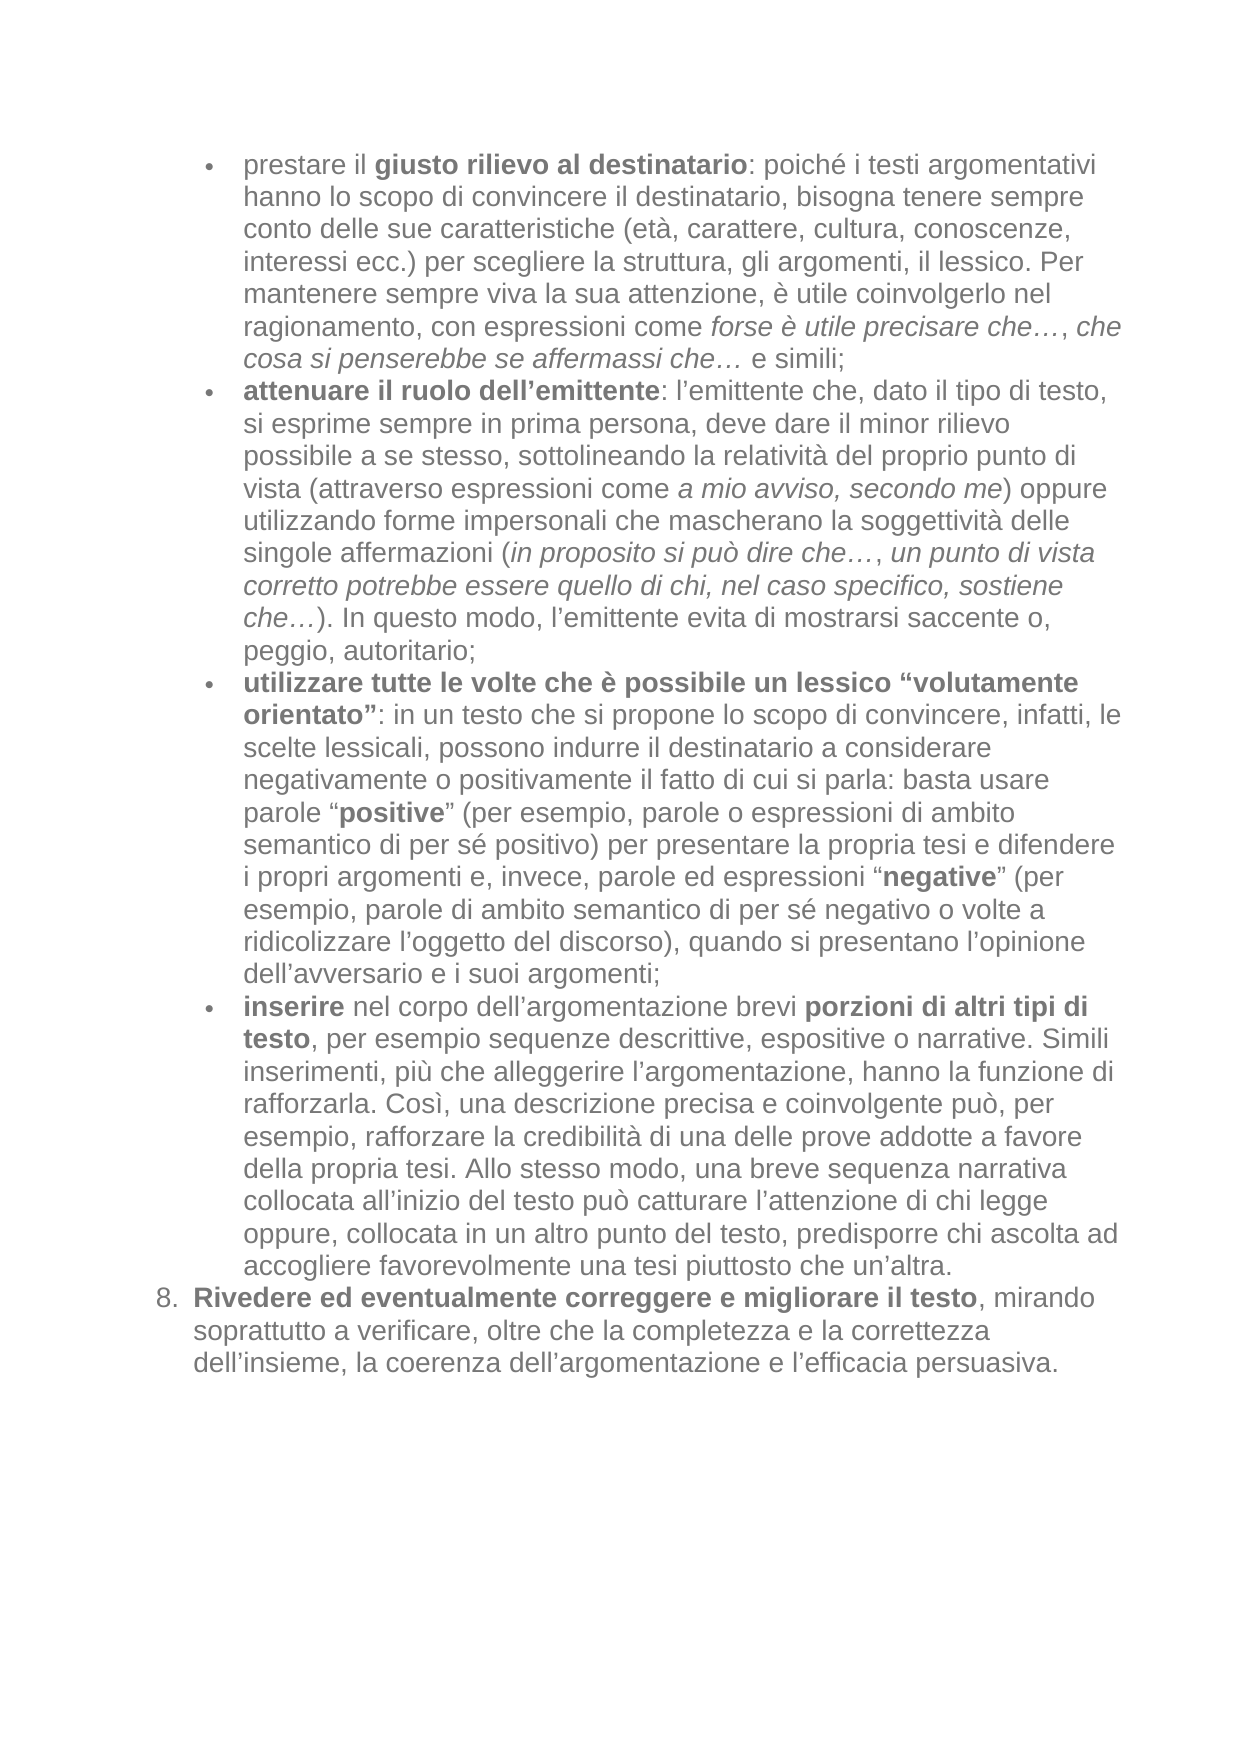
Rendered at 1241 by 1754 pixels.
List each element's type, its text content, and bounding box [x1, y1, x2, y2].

list Rivedere ed eventualmente correggere e migliorare il testo, mirando soprattutto a verificare, oltre che la completezza e la correttezza dell’insieme, la coerenza dell’argomentazione e l’efficacia persuasiva. [156, 1281, 1122, 1379]
list inserire nel corpo dell’argomentazione brevi porzioni di altri tipi di testo, per esempio sequenze descrittive, espositive o narrative. Simili inserimenti, più che alleggerire l’argomentazione, hanno la funzione di rafforzarla. Così, una descrizione precisa e coinvolgente può, per esempio, rafforzare la credibilità di una delle prove addotte a favore della propria tesi. Allo stesso modo, una breve sequenza narrativa collocata all’inizio del testo può catturare l’attenzione di chi legge oppure, collocata in un altro punto del testo, predisporre chi ascolta ad accogliere favorevolmente una tesi piuttosto che un’altra. [206, 990, 1122, 1281]
list utilizzare tutte le volte che è possibile un lessico “volutamente orientato”: in un testo che si propone lo scopo di convincere, infatti, le scelte lessicali, possono indurre il destinatario a considerare negativamente o positivamente il fatto di cui si parla: basta usare parole “positive” (per esempio, parole o espressioni di ambito semantico di per sé positivo) per presentare la propria tesi e difendere i propri argomenti e, invece, parole ed espressioni “negative” (per esempio, parole di ambito semantico di per sé negativo o volte a ridicolizzare l’oggetto del discorso), quando si presentano l’opinione dell’avversario e i suoi argomenti; [206, 666, 1122, 990]
list attenuare il ruolo dell’emittente: l’emittente che, dato il tipo di testo, si esprime sempre in prima persona, deve dare il minor rilievo possibile a se stesso, sottolineando la relatività del proprio punto di vista (attraverso espressioni come a mio avviso, secondo me) oppure utilizzando forme impersonali che mascherano la soggettività delle singole affermazioni (in proposito si può dire che…, un punto di vista corretto potrebbe essere quello di chi, nel caso specifico, sostiene che…). In questo modo, l’emittente evita di mostrarsi saccente o, peggio, autoritario; [206, 374, 1122, 666]
list prestare il giusto rilievo al destinatario: poiché i testi argomentativi hanno lo scopo di convincere il destinatario, bisogna tenere sempre conto delle sue caratteristiche (età, carattere, cultura, conoscenze, interessi ecc.) per scegliere la struttura, gli argomenti, il lessico. Per mantenere sempre viva la sua attenzione, è utile coinvolgerlo nel ragionamento, con espressioni come forse è utile precisare che…, che cosa si penserebbe se affermassi che… e simili; [206, 148, 1122, 374]
